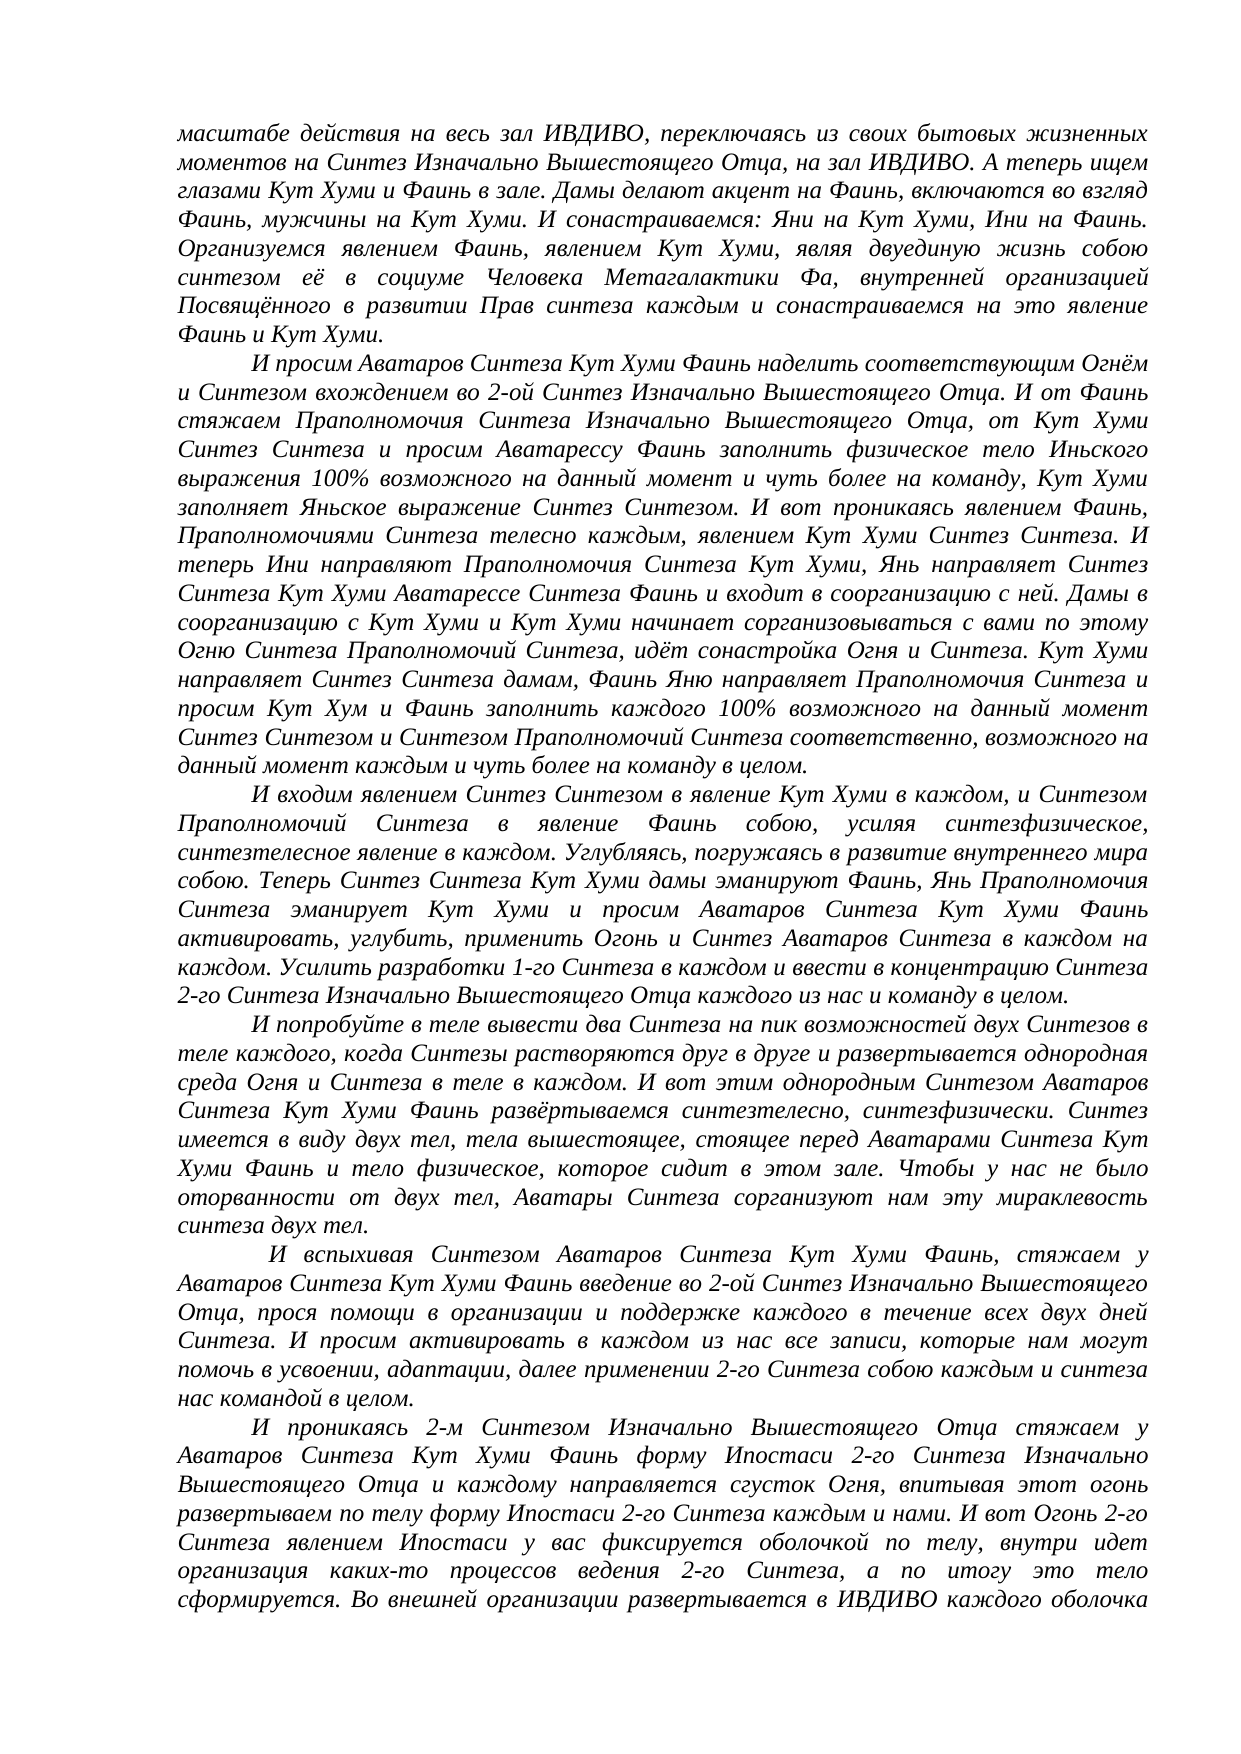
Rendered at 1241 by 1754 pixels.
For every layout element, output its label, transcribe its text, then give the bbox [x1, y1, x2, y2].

text И попробуйте в теле вывести два Синтеза на пик возможностей двух Синтезов в теле каждого, когда Синтезы растворяются друг в друге и развертывается однородная среда Огня и Синтеза в теле в каждом. И вот этим однородным Синтезом Аватаров Синтеза Кут Хуми Фаинь развёртываемся синтезтелесно, синтезфизически. Синтез имеется в виду двух тел, тела вышестоящее, стоящее перед Аватарами Синтеза Кут Хуми Фаинь и тело физическое, которое сидит в этом зале. Чтобы у нас не было оторванности от двух тел, Аватары Синтеза сорганизуют нам эту мираклевость синтеза двух тел. [177, 1009, 1152, 1239]
text И входим явлением Синтез Синтезом в явление Кут Хуми в каждом, и Синтезом Праполномочий Синтеза в явление Фаинь собою, усиляя синтезфизическое, синтезтелесное явление в каждом. Углубляясь, погружаясь в развитие внутреннего мира собою. Теперь Синтез Синтеза Кут Хуми дамы эманируют Фаинь, Янь Праполномочия Синтеза эманирует Кут Хуми и просим Аватаров Синтеза Кут Хуми Фаинь активировать, углубить, применить Огонь и Синтез Аватаров Синтеза в каждом на каждом. Усилить разработки 1-го Синтеза в каждом и ввести в концентрацию Синтеза 2-го Синтеза Изначально Вышестоящего Отца каждого из нас и команду в целом. [177, 779, 1152, 1009]
text И вспыхивая Синтезом Аватаров Синтеза Кут Хуми Фаинь, стяжаем у Аватаров Синтеза Кут Хуми Фаинь введение во 2-ой Синтез Изначально Вышестоящего Отца, прося помощи в организации и поддержке каждого в течение всех двух дней Синтеза. И просим активировать в каждом из нас все записи, которые нам могут помочь в усвоении, адаптации, далее применении 2-го Синтеза собою каждым и синтеза нас командой в целом. [177, 1239, 1152, 1412]
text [177, 1412, 1152, 1613]
text И просим Аватаров Синтеза Кут Хуми Фаинь наделить соответствующим Огнём и Синтезом вхождением во 2-ой Синтез Изначально Вышестоящего Отца. И от Фаинь стяжаем Праполномочия Синтеза Изначально Вышестоящего Отца, от Кут Хуми Синтез Синтеза и просим Аватарессу Фаинь заполнить физическое тело Иньского выражения 100% возможного на данный момент и чуть более на команду, Кут Хуми заполняет Яньское выражение Синтез Синтезом. И вот проникаясь явлением Фаинь, Праполномочиями Синтеза телесно каждым, явлением Кут Хуми Синтез Синтеза. И теперь Ини направляют Праполномочия Синтеза Кут Хуми, Янь направляет Синтез Синтеза Кут Хуми Аватарессе Синтеза Фаинь и входит в соорганизацию с ней. Дамы в соорганизацию с Кут Хуми и Кут Хуми начинает сорганизовываться с вами по этому Огню Синтеза Праполномочий Синтеза, идёт сонастройка Огня и Синтеза. Кут Хуми направляет Синтез Синтеза дамам, Фаинь Яню направляет Праполномочия Синтеза и просим Кут Хум и Фаинь заполнить каждого 100% возможного на данный момент Синтез Синтезом и Синтезом Праполномочий Синтеза соответственно, возможного на данный момент каждым и чуть более на команду в целом. [177, 348, 1152, 779]
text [177, 118, 1152, 348]
